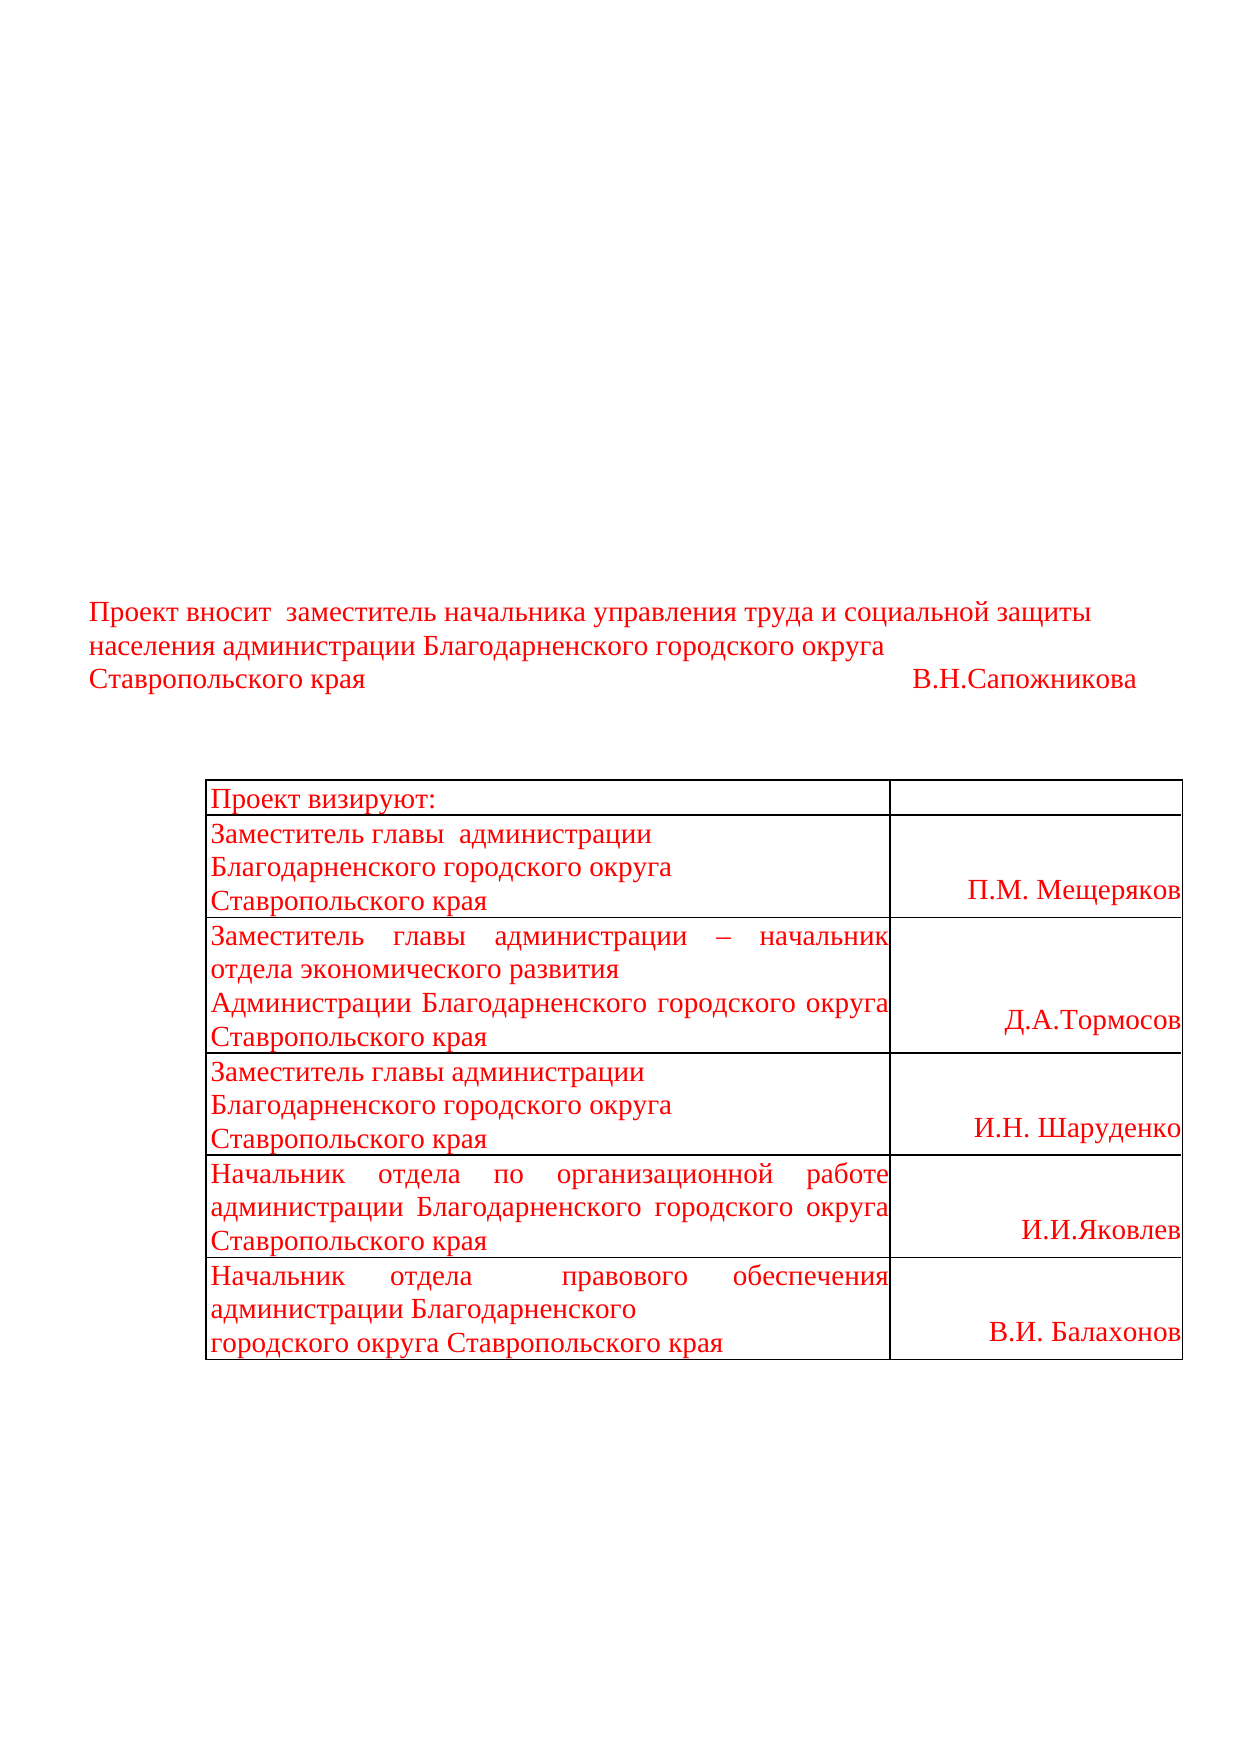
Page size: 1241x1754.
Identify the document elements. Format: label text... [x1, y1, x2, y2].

table_cell Начальник отдела правового обеспечения администрации Благодарненского городского округа Ставропольского края [207, 1258, 889, 1359]
text Ставропольского края В.Н.Сапожникова [89, 662, 1181, 695]
table_cell Д.А.Тормосов [891, 916, 1182, 1052]
table_cell И.И.Яковлев [891, 1154, 1182, 1257]
table_header [891, 781, 1182, 814]
table_header Проект визируют: [207, 781, 889, 814]
table_cell И.Н. Шаруденко [891, 1052, 1182, 1154]
table_cell Начальник отдела по организационной работе администрации Благодарненского городского округа Ставропольского края [207, 1156, 889, 1257]
table_cell Заместитель главы администрации Благодарненского городского округа Ставропольского края [207, 816, 889, 916]
text Проект вносит заместитель начальника управления труда и социальной защиты населения администрации Благодарненского городского округа [89, 594, 1181, 662]
table_cell П.М. Мещеряков [891, 814, 1182, 916]
table_cell Заместитель главы администрации Благодарненского городского округа Ставропольского края [207, 1054, 889, 1154]
table_cell В.И. Балахонов [891, 1257, 1182, 1359]
table_cell Заместитель главы администрации – начальник отдела экономического развития Администрации Благодарненского городского округа Ставропольского края [207, 918, 889, 1052]
